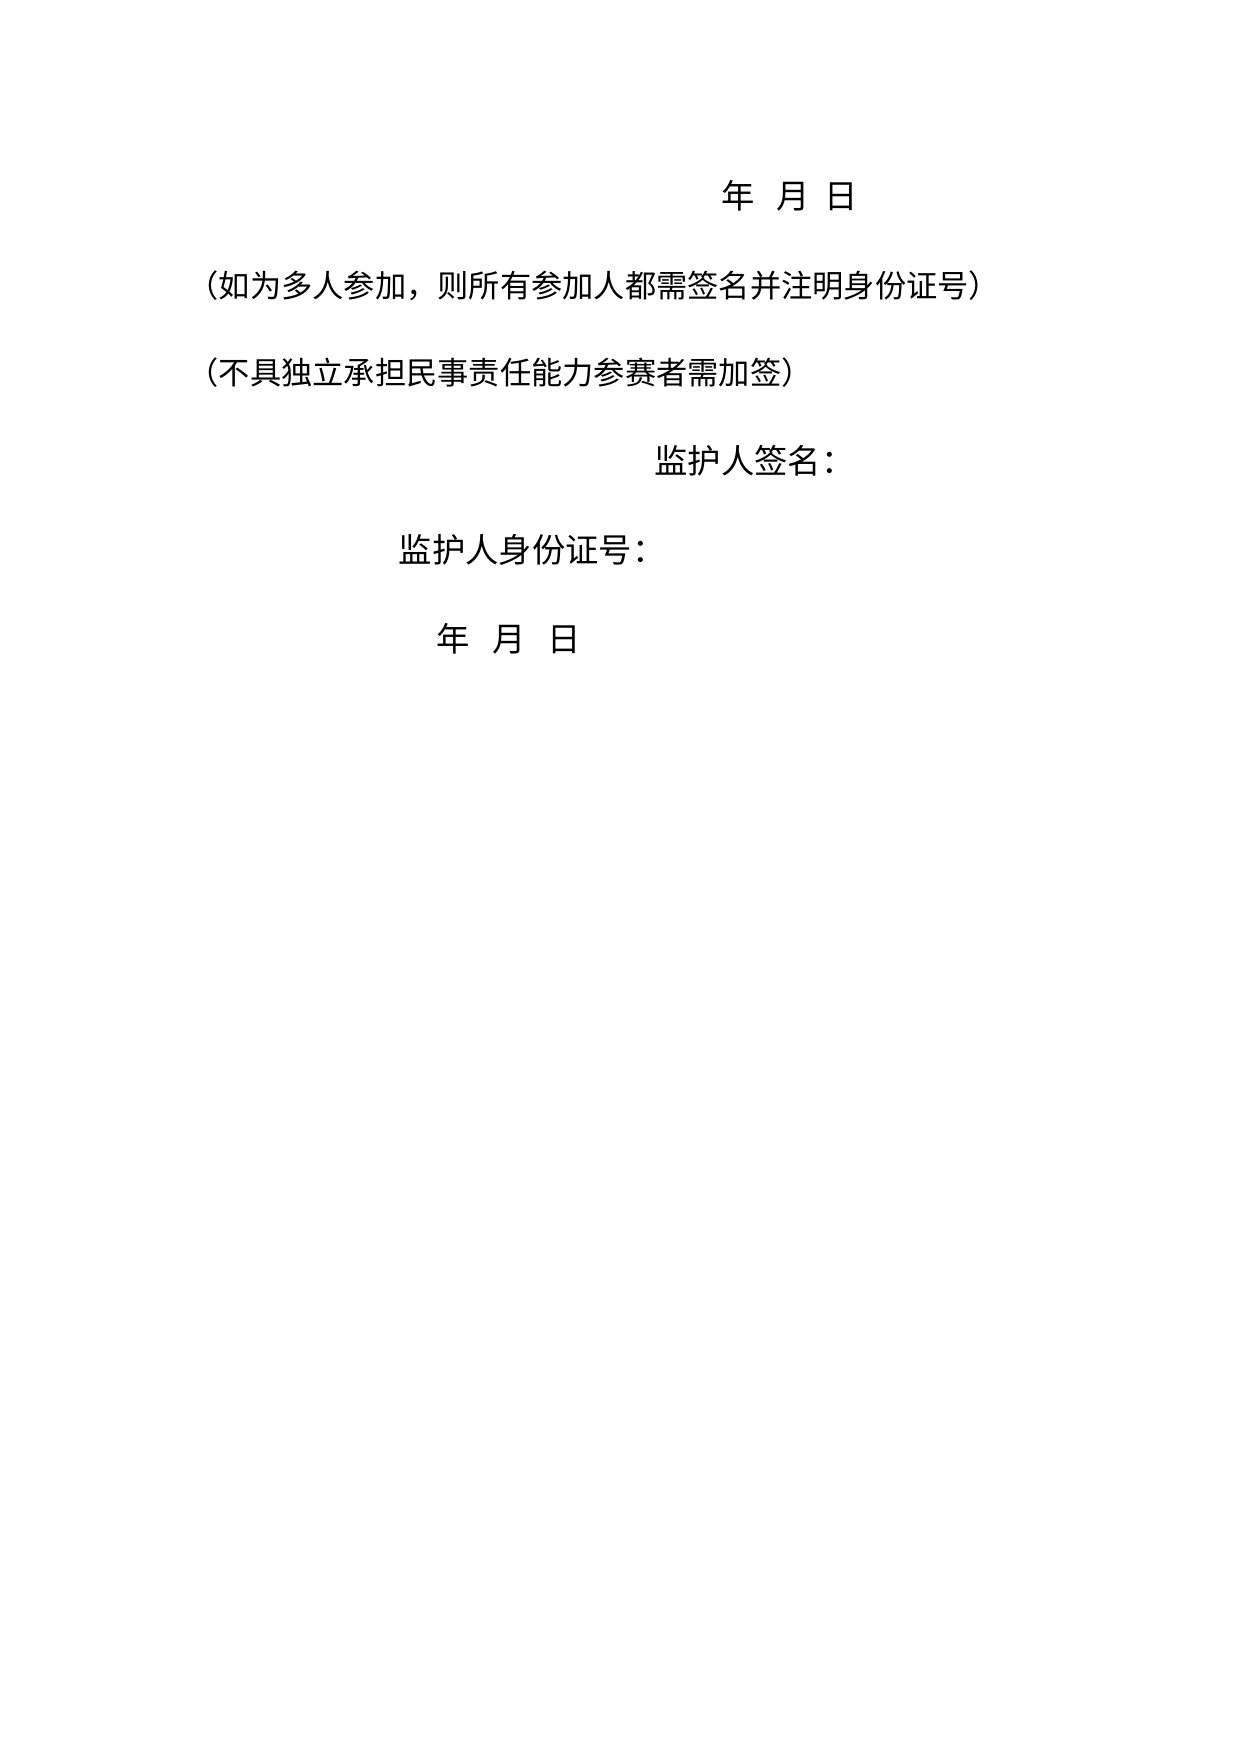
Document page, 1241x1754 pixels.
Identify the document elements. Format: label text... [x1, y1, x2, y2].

text 年 月 日 [187, 604, 1053, 669]
text （不具独立承担民事责任能力参赛者需加签） [187, 339, 1053, 404]
text 监护人身份证号： [187, 515, 1053, 580]
text 监护人签名： [187, 426, 1053, 491]
text 年 月 日 [187, 162, 919, 227]
text （如为多人参加，则所有参加人都需签名并注明身份证号） [187, 251, 1053, 316]
